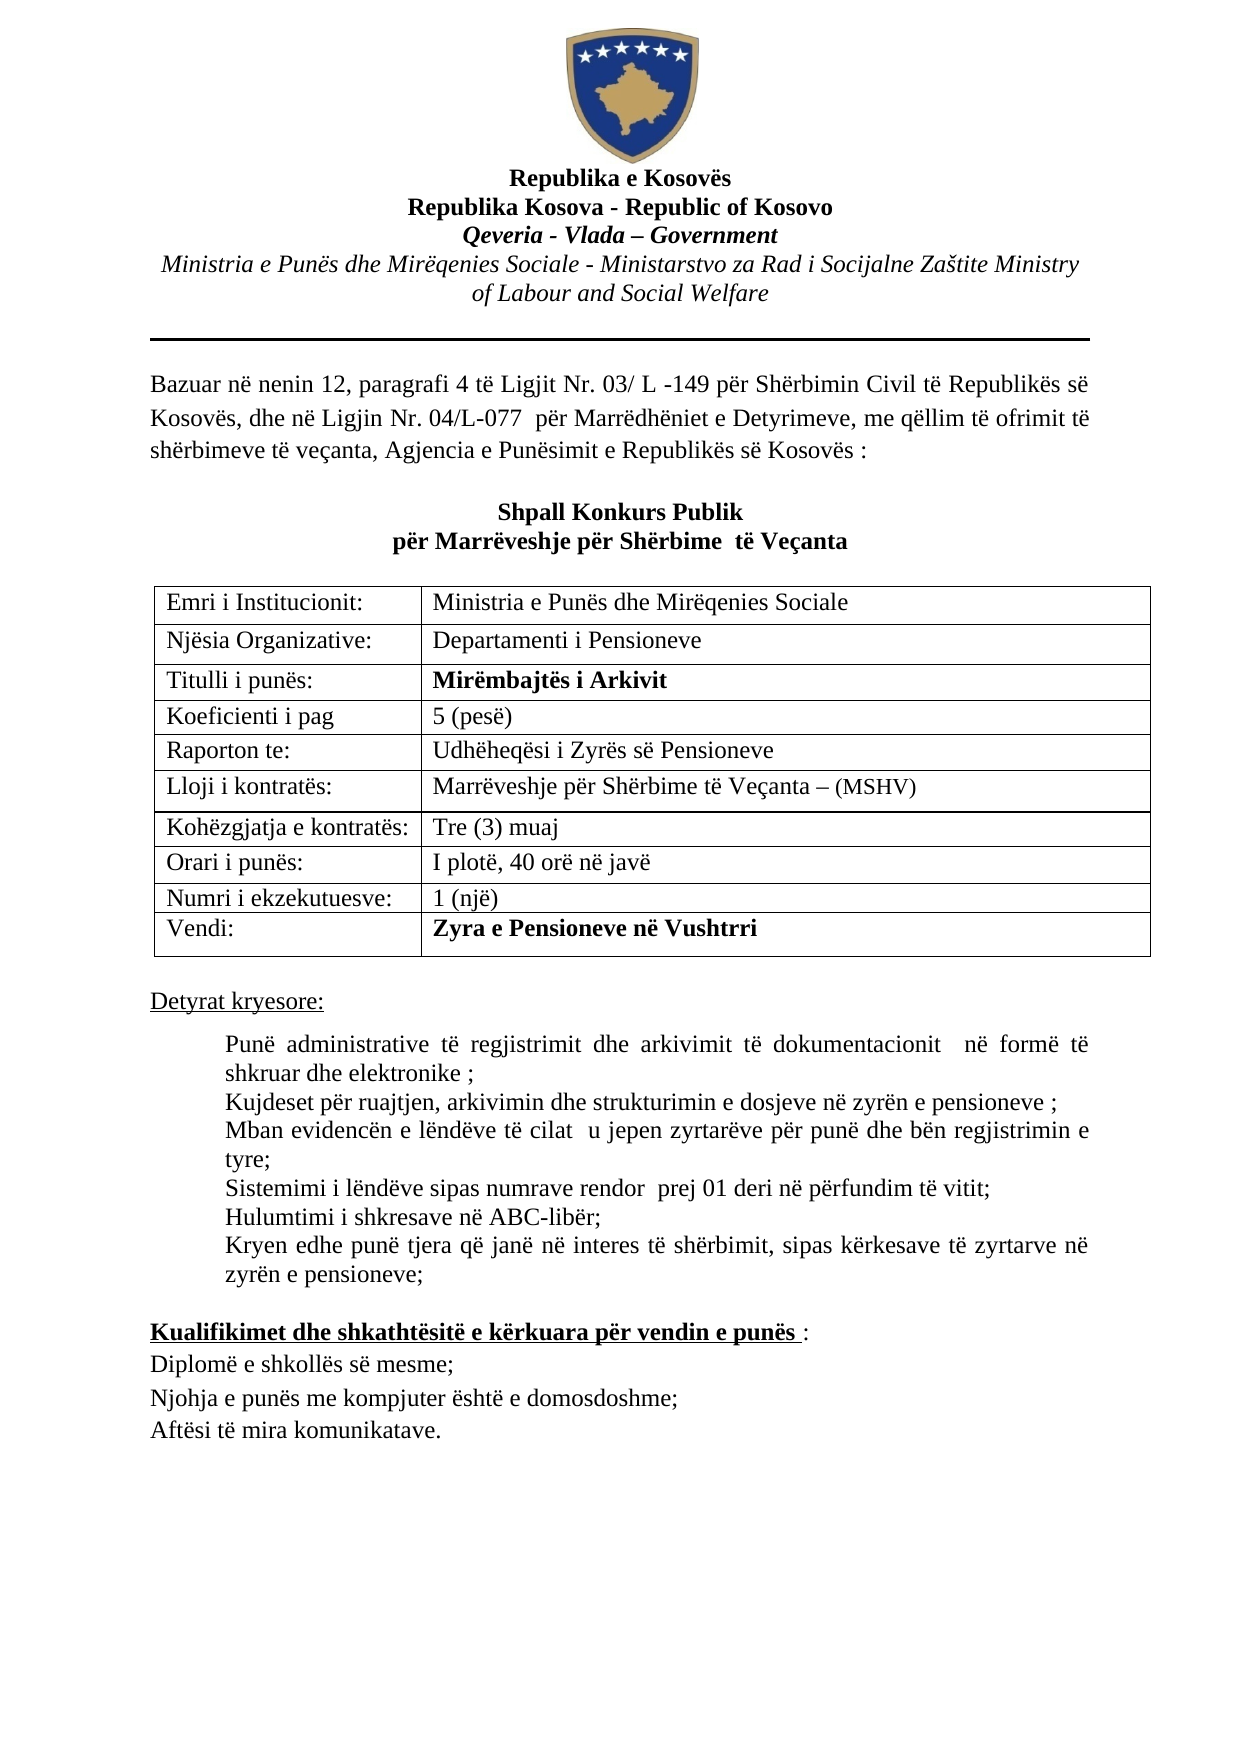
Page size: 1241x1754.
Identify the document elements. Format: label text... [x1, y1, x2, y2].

text Shpall Konkurs Publik [150, 497, 1090, 526]
table_cell Titulli i punës: [155, 665, 421, 700]
text Hulumtimi i shkresave në ABC-libër; [150, 1202, 1090, 1230]
table_cell 1 (një) [422, 884, 1150, 912]
table_cell Numri i ekzekutuesve: [155, 884, 421, 912]
text Detyrat kryesore: [150, 986, 1090, 1015]
table_cell Tre (3) muaj [422, 813, 1150, 846]
table_header Emri i Institucionit: [155, 587, 421, 624]
table_cell Raporton te: [155, 735, 421, 770]
table_cell Marrëveshje për Shërbime të Veçanta – (MSHV) [422, 771, 1150, 811]
text Republika Kosova - Republic of Kosovo [150, 192, 1090, 221]
text Diplomë e shkollës së mesme; [150, 1349, 1090, 1378]
table_cell Vendi: [155, 913, 421, 956]
text Punë administrative të regjistrimit dhe arkivimit të dokumentacionit në formë të shkruar dhe elektronike ; [225, 1029, 1090, 1087]
picture [566, 28, 699, 164]
table_cell Njësia Organizative: [155, 625, 421, 664]
text Kualifikimet dhe shkathtësitë e kërkuara për vendin e punës : [150, 1317, 1090, 1345]
table_cell Mirëmbajtës i Arkivit [422, 665, 1150, 700]
title Ministria e Punës dhe Mirëqenies Sociale - Ministarstvo za Rad i Socijalne Zaštite Ministry of Labour and Social Welfare [150, 249, 1090, 307]
table_cell Udhëheqësi i Zyrës së Pensioneve [422, 735, 1150, 770]
text Kujdeset për ruajtjen, arkivimin dhe strukturimin e dosjeve në zyrën e pensioneve ; [150, 1087, 1090, 1115]
table_cell Departamenti i Pensioneve [422, 625, 1150, 664]
text Njohja e punës me kompjuter është e domosdoshme; [150, 1383, 1090, 1411]
text Bazuar në nenin 12, paragrafi 4 të Ligjit Nr. 03/ L -149 për Shërbimin Civil të Republikës së Kosovës, dhe në Ligjin Nr. 04/L-077 për Marrëdhëniet e Detyrimeve, me qëllim të ofrimit të shërbimeve të veçanta, Agjencia e Punësimit e Republikës së Kosovës : [150, 369, 1090, 464]
table_cell Koeficienti i pag [155, 701, 421, 734]
text Sistemimi i lëndëve sipas numrave rendor prej 01 deri në përfundim të vitit; [150, 1173, 1090, 1202]
text Aftësi të mira komunikatave. [150, 1416, 1090, 1444]
table_cell Zyra e Pensioneve në Vushtrri [422, 913, 1150, 956]
table_cell Kohëzgjatja e kontratës: [155, 813, 421, 846]
text Republika e Kosovës [150, 163, 1090, 192]
text Kryen edhe punë tjera që janë në interes të shërbimit, sipas kërkesave të zyrtarve në zyrën e pensioneve; [225, 1230, 1090, 1288]
title Qeveria - Vlada – Government [150, 221, 1090, 249]
table_cell Lloji i kontratës: [155, 771, 421, 811]
table_cell I plotë, 40 orë në javë [422, 847, 1150, 882]
text Mban evidencën e lëndëve të cilat u jepen zyrtarëve për punë dhe bën regjistrimin e tyre; [225, 1115, 1090, 1173]
table_cell 5 (pesë) [422, 701, 1150, 734]
table_cell Orari i punës: [155, 847, 421, 882]
text për Marrëveshje për Shërbime të Veçanta [150, 526, 1090, 555]
table_header Ministria e Punës dhe Mirëqenies Sociale [422, 587, 1150, 624]
